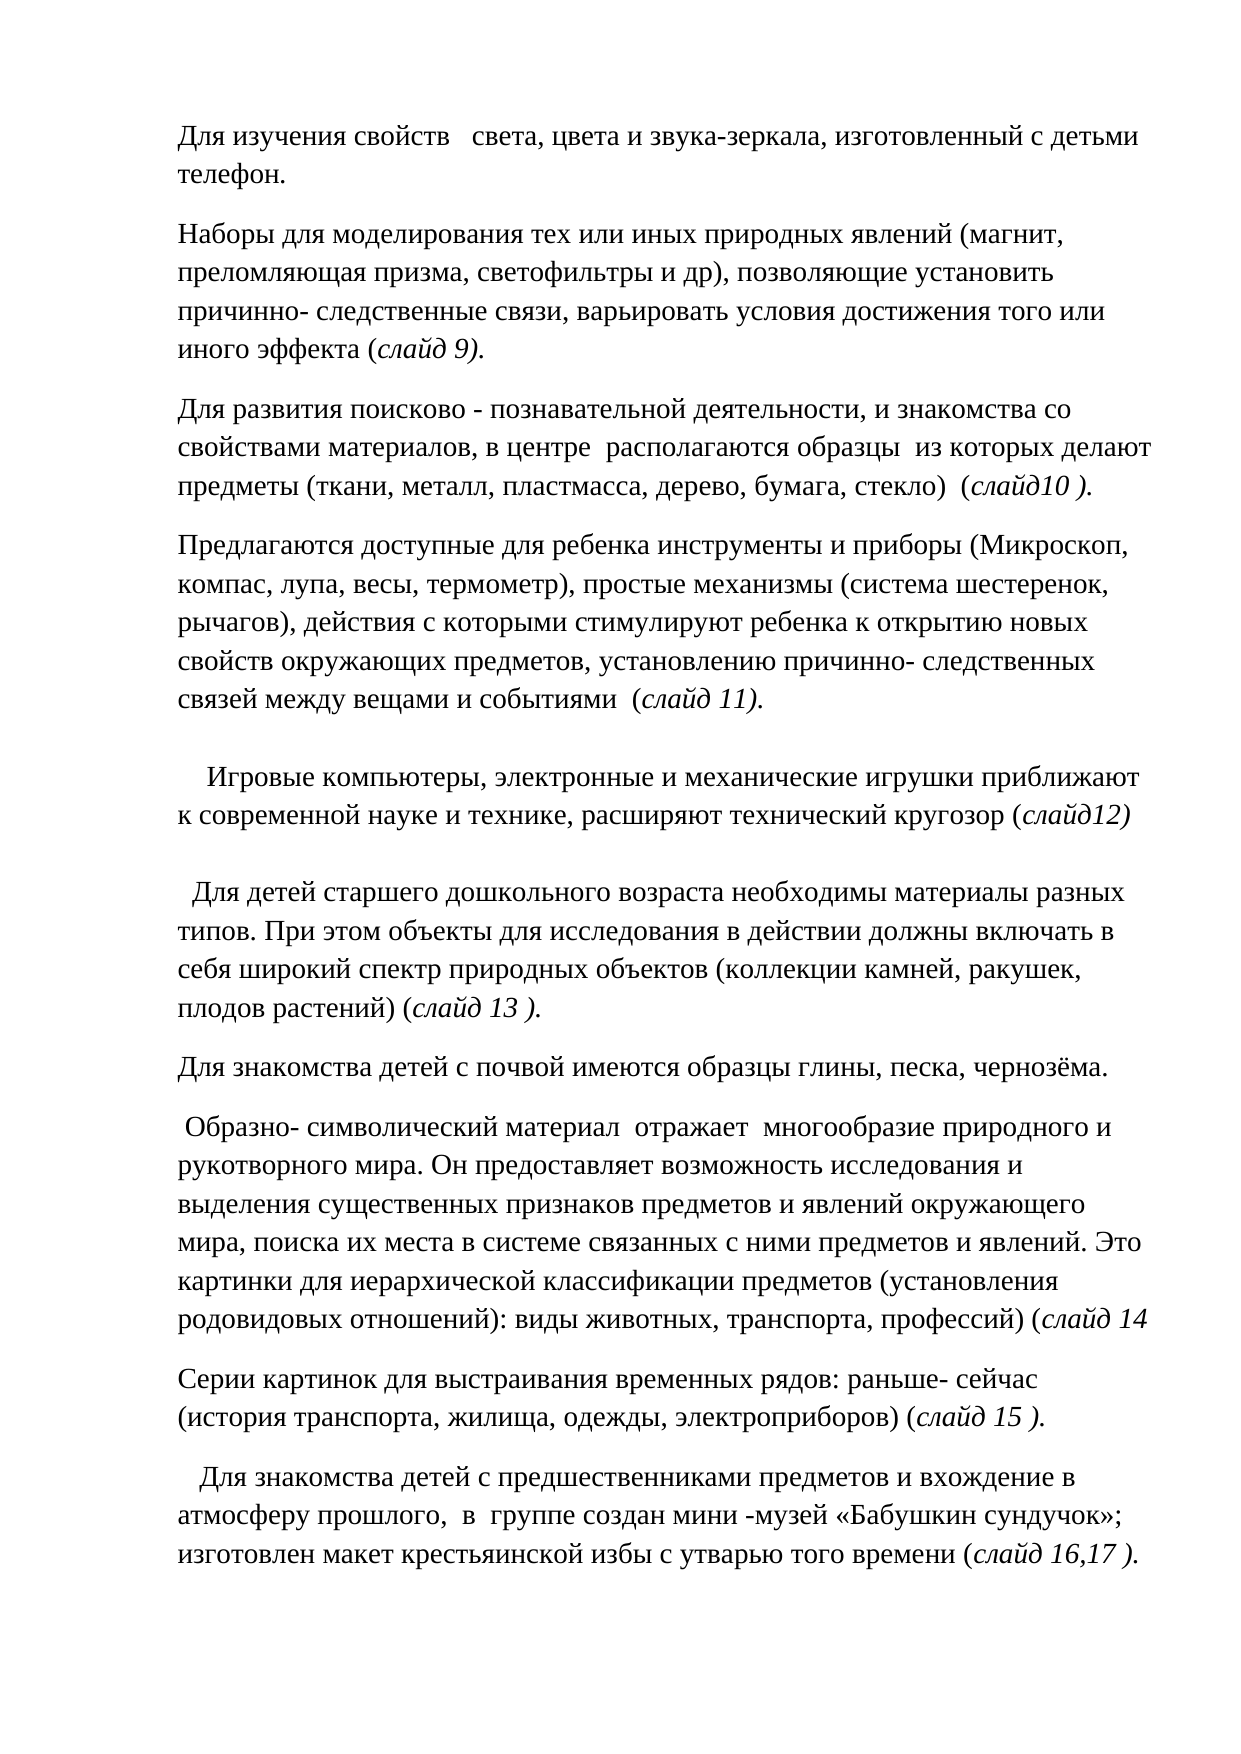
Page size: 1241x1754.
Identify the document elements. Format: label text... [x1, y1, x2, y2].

text Наборы для моделирования тех или иных природных явлений (магнит, преломляющая призма, светофильтры и др), позволяющие установить причинно- следственные связи, варьировать условия достижения того или иного эффекта (слайд 9). [177, 216, 1152, 365]
text Предлагаются доступные для ребенка инструменты и приборы (Микроскоп, компас, лупа, весы, термометр), простые механизмы (система шестеренок, рычагов), действия с которыми стимулируют ребенка к открытию новых свойств окружающих предметов, установлению причинно- следственных связей между вещами и событиями (слайд 11). [177, 527, 1152, 715]
text Для знакомства детей с предшественниками предметов и вхождение в атмосферу прошлого, в группе создан мини -музей «Бабушкин сундучок»; изготовлен макет крестьяинской избы с утварью того времени (слайд 16,17 ). [177, 1459, 1152, 1569]
text Для развития поисково - познавательной деятельности, и знакомства со свойствами материалов, в центре располагаются образцы из которых делают предметы (ткани, металл, пластмасса, дерево, бумага, стекло) (слайд10 ). [177, 391, 1152, 502]
text Для знакомства детей с почвой имеются образцы глины, песка, чернозёма. [177, 1049, 1152, 1083]
text Серии картинок для выстраивания временных рядов: раньше- сейчас (история транспорта, жилища, одежды, электроприборов) (слайд 15 ). [177, 1361, 1152, 1433]
text Для детей старшего дошкольного возраста необходимы материалы разных типов. При этом объекты для исследования в действии должны включать в себя широкий спектр природных объектов (коллекции камней, ракушек, плодов растений) (слайд 13 ). [177, 874, 1152, 1023]
text Для изучения свойств света, цвета и звука-зеркала, изготовленный с детьми телефон. [177, 118, 1152, 190]
text Игровые компьютеры, электронные и механические игрушки приближают к современной науке и технике, расширяют технический кругозор (слайд12) [177, 759, 1152, 831]
text Образно- символический материал отражает многообразие природного и рукотворного мира. Он предоставляет возможность исследования и выделения существенных признаков предметов и явлений окружающего мира, поиска их места в системе связанных с ними предметов и явлений. Это картинки для иерархической классификации предметов (установления родовидовых отношений): виды животных, транспорта, профессий) (слайд 14 [177, 1109, 1152, 1335]
